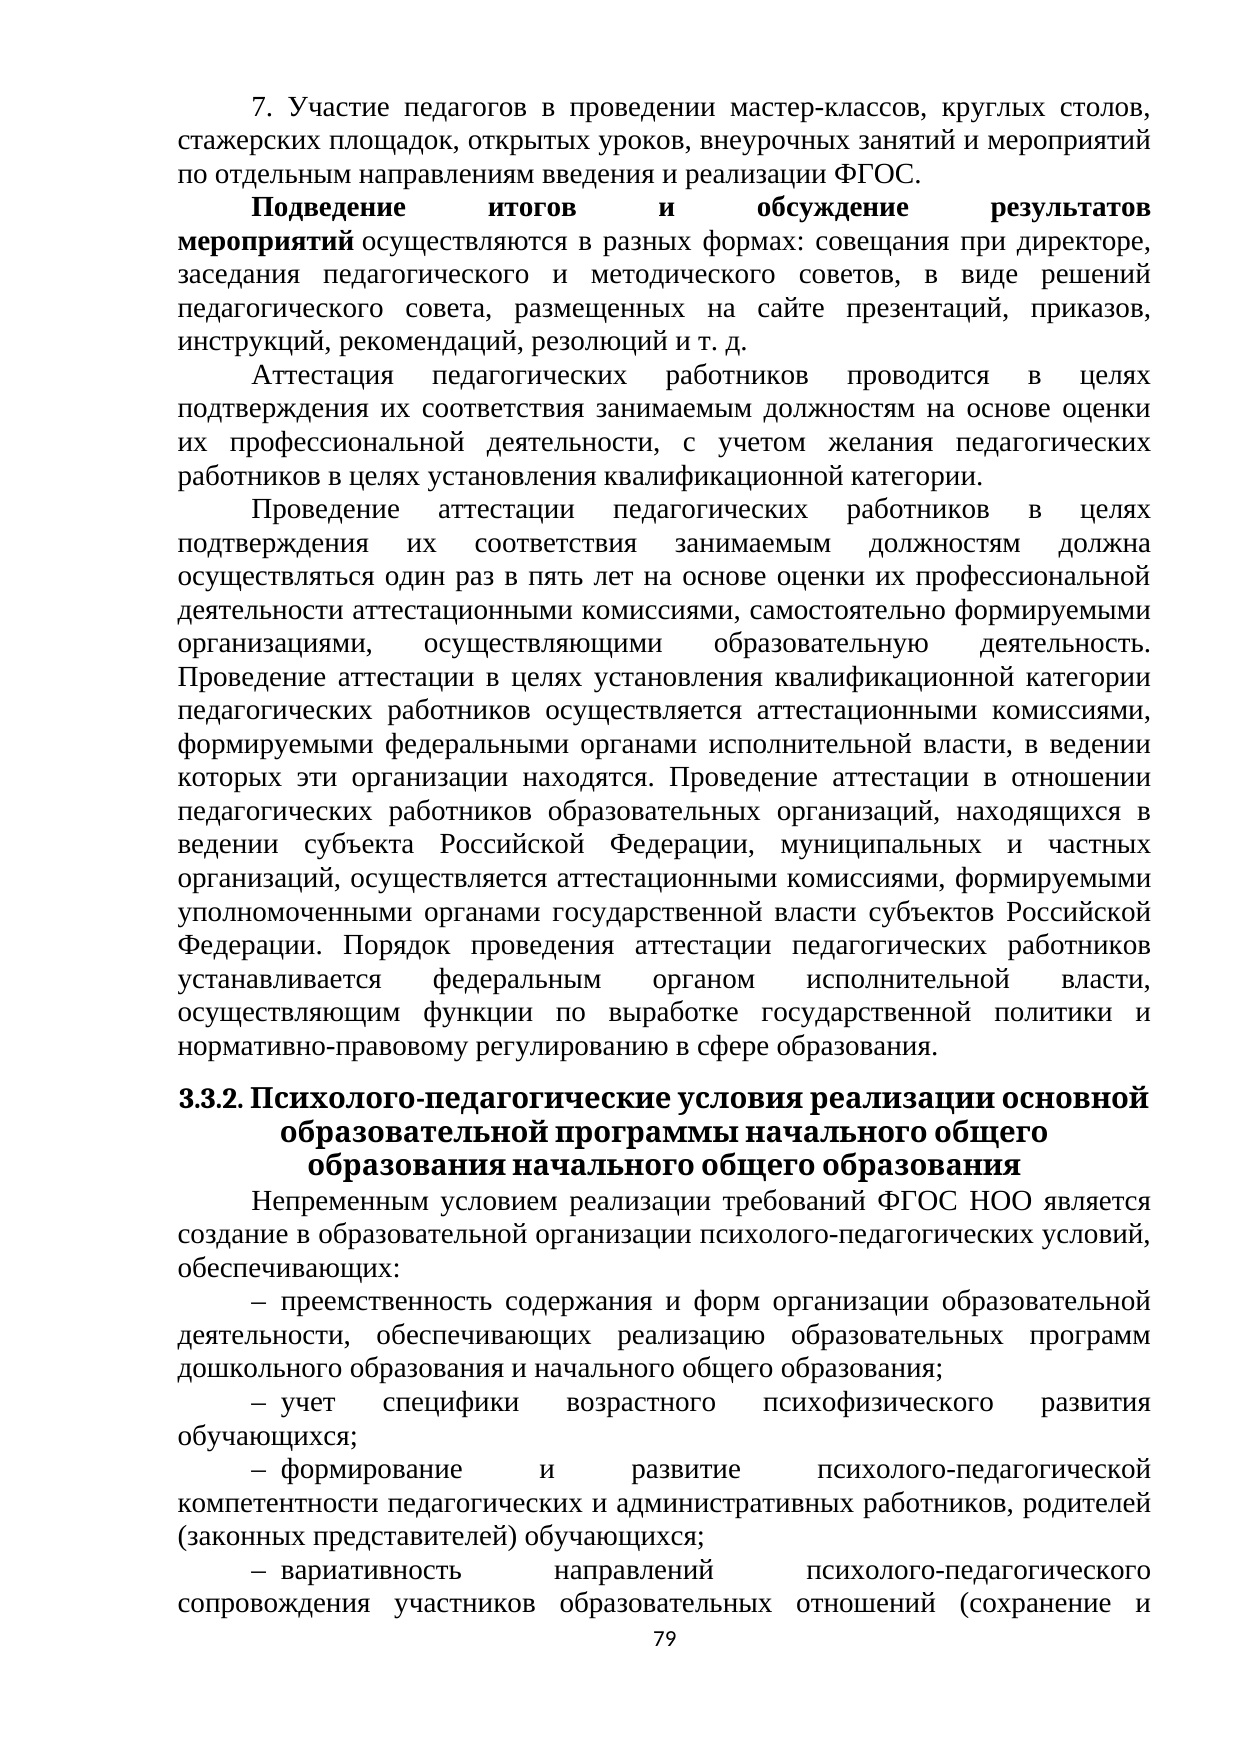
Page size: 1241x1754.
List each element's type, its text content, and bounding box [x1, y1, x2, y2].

text Проведение аттестации педагогических работников в целях подтверждения их соответствия занимаемым должностям должна осуществляться один раз в пять лет на основе оценки их профессиональной деятельности аттестационными комиссиями, самостоятельно формируемыми организациями, осуществляющими образовательную деятельность. Проведение аттестации в целях установления квалификационной категории педагогических работников осуществляется аттестационными комиссиями, формируемыми федеральными органами исполнительной власти, в ведении которых эти организации находятся. Проведение аттестации в отношении педагогических работников образовательных организаций, находящихся в ведении субъекта Российской Федерации, муниципальных и частных организаций, осуществляется аттестационными комиссиями, формируемыми уполномоченными органами государственной власти субъектов Российской Федерации. Порядок проведения аттестации педагогических работников устанавливается федеральным органом исполнительной власти, осуществляющим функции по выработке государственной политики и нормативно-правовому регулированию в сфере образования. [177, 491, 1152, 1061]
subtitle 3.3.2. Психолого-педагогические условия реализации основной образовательной программы начального общего образования начального общего образования [177, 1082, 1152, 1183]
list учет специфики возрастного психофизического развития обучающихся; [177, 1384, 1152, 1451]
text Непременным условием реализации требований ФГОС НОО является создание в образовательной организации психолого-педагогических условий, обеспечивающих: [177, 1183, 1152, 1283]
text Аттестация педагогических работников проводится в целях подтверждения их соответствия занимаемым должностям на основе оценки их профессиональной деятельности, с учетом желания педагогических работников в целях установления квалификационной категории. [177, 357, 1152, 491]
list преемственность содержания и форм организации образовательной деятельности, обеспечивающих реализацию образовательных программ дошкольного образования и начального общего образования; [177, 1283, 1152, 1384]
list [177, 1552, 1152, 1619]
text 7. Участие педагогов в проведении мастер-классов, круглых столов, стажерских площадок, открытых уроков, внеурочных занятий и мероприятий по отдельным направлениям введения и реализации ФГОС. [177, 89, 1152, 189]
list формирование и развитие психолого-педагогической компетентности педагогических и административных работников, родителей (законных представителей) обучающихся; [177, 1451, 1152, 1552]
text Подведение итогов и обсуждение результатов мероприятий осуществляются в разных формах: совещания при директоре, заседания педагогического и методического советов, в виде решений педагогического совета, размещенных на сайте презентаций, приказов, инструкций, рекомендаций, резолюций и т. д. [177, 189, 1152, 357]
